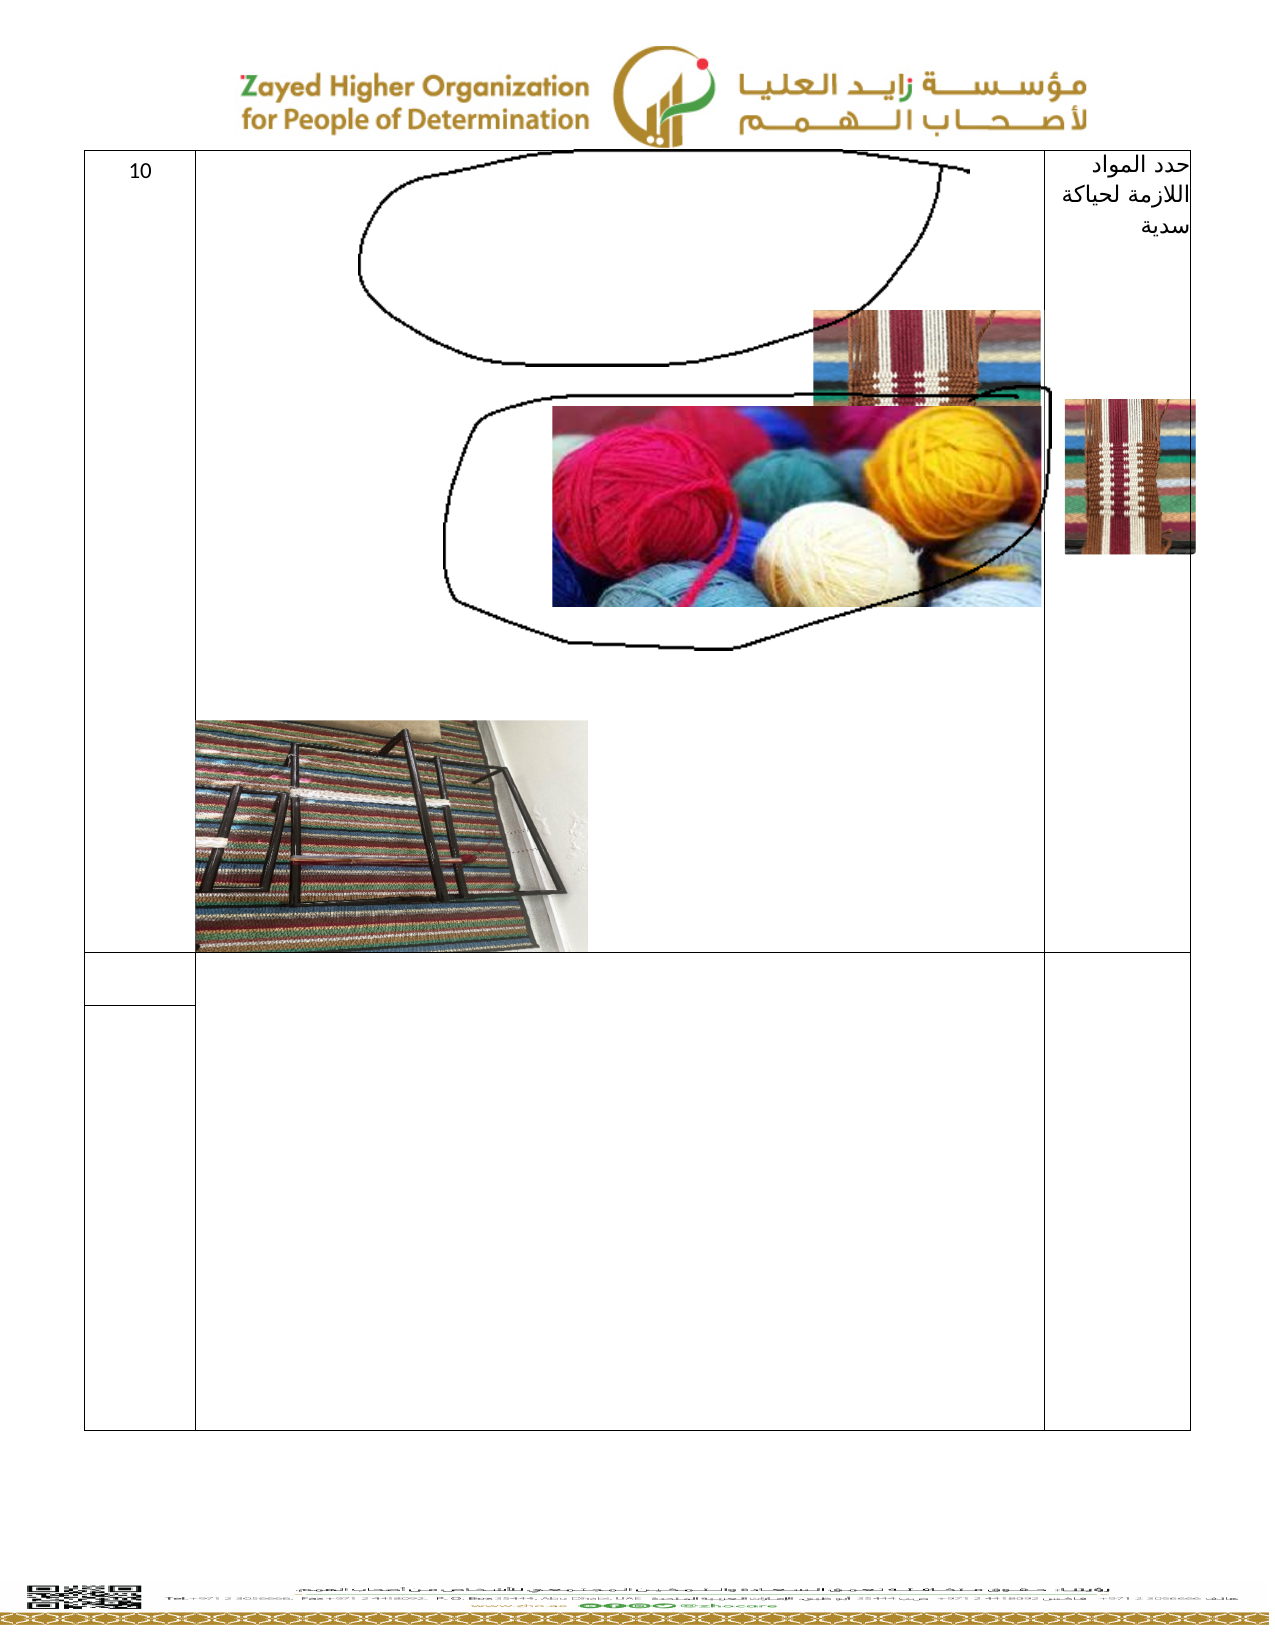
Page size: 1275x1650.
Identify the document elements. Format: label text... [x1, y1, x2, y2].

table_cell [1045, 953, 1190, 1429]
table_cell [1045, 151, 1190, 952]
picture [226, 46, 1092, 651]
picture [196, 721, 588, 952]
picture [0, 1582, 1269, 1625]
table_cell [196, 953, 1044, 1429]
table_cell [85, 953, 195, 1005]
table_cell [196, 151, 1044, 952]
table_cell 10 [85, 151, 195, 952]
table_cell [85, 1006, 195, 1429]
picture [1191, 399, 1198, 555]
